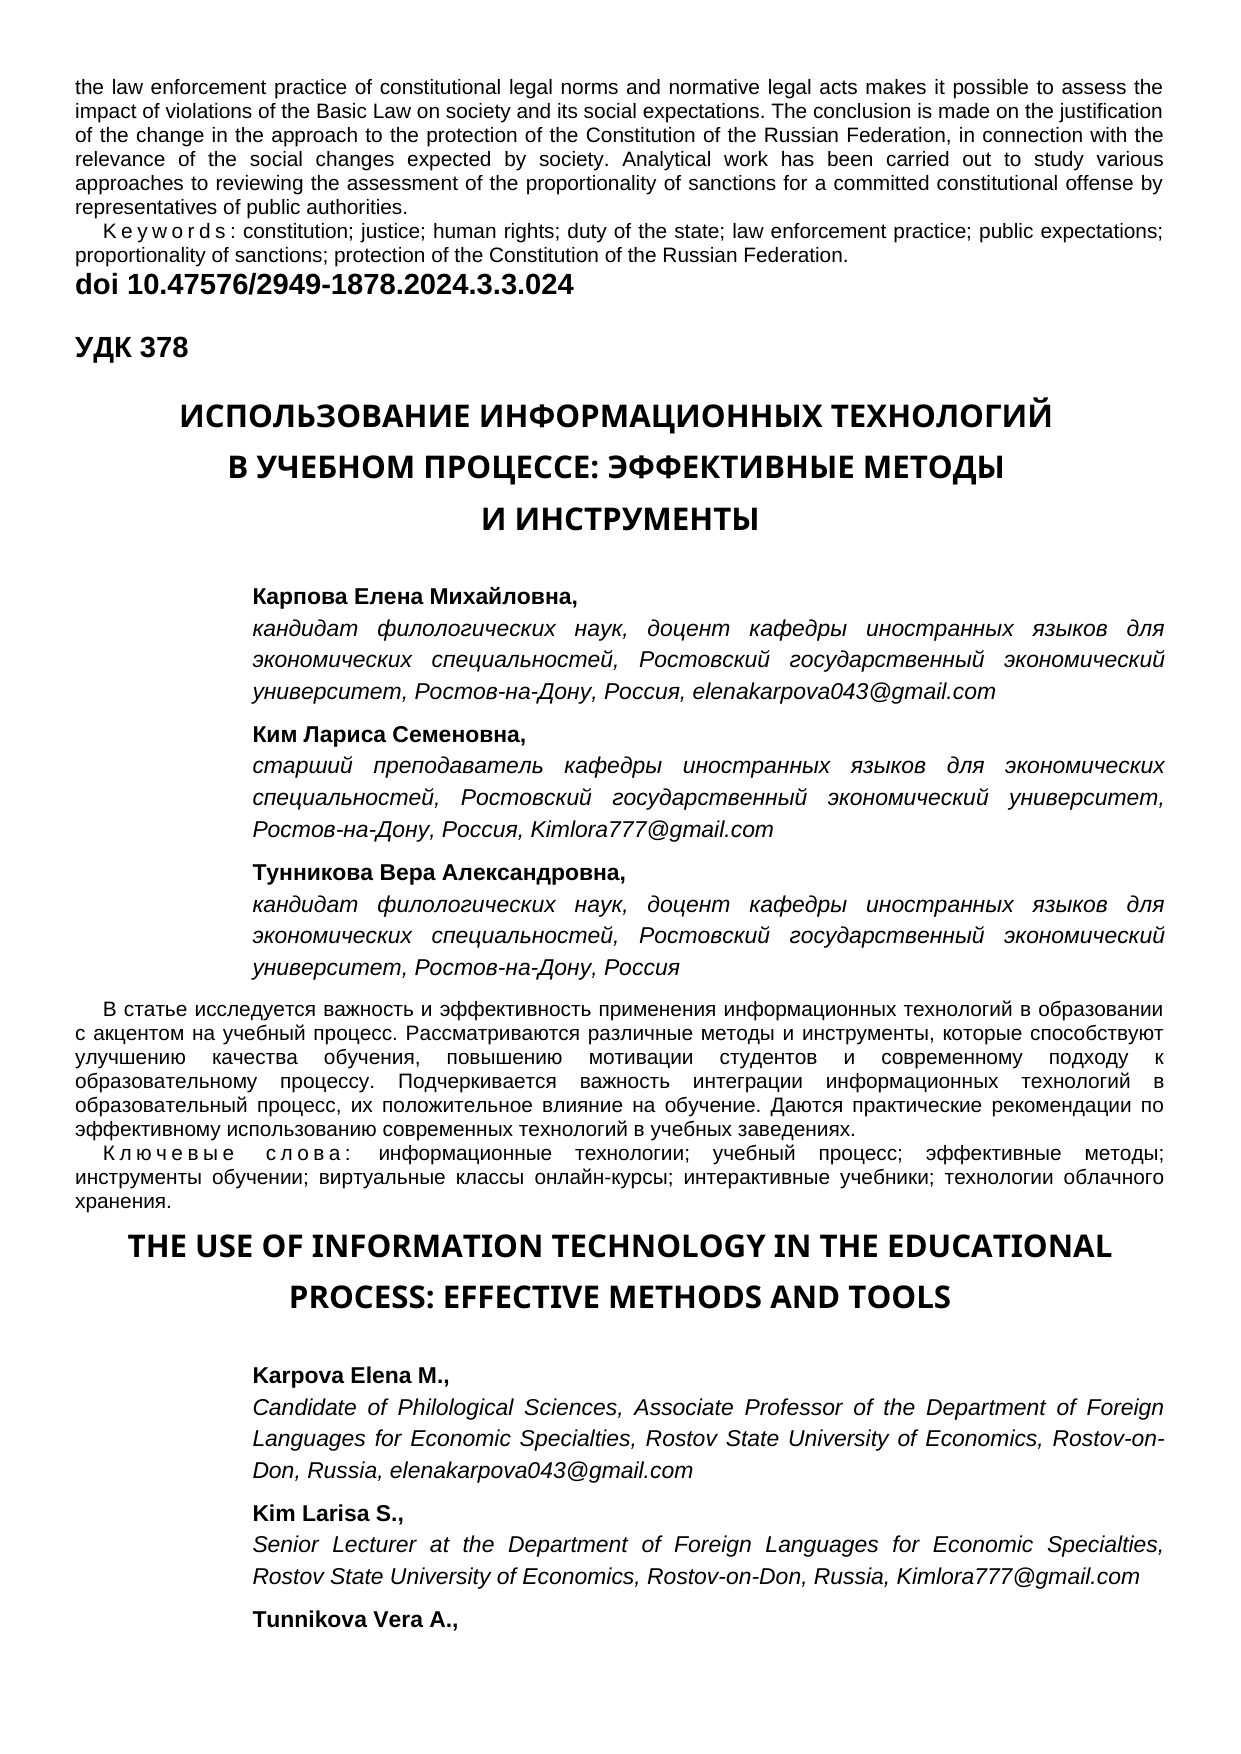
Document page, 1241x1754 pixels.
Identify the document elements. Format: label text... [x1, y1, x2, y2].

text старший преподаватель кафедры иностранных языков для экономических специальностей, Ростовский государственный экономический университет, Ростов-на-Дону, Россия, Kimlora777@gmail.com [252, 752, 1165, 842]
text The use of information technology in the educational process: effective methods and tools [75, 1224, 1165, 1318]
text Ким Лариса Семеновна, [252, 721, 1165, 747]
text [75, 75, 1165, 219]
text кандидат филологических наук, доцент кафедры иностранных языков для экономических специальностей, Ростовский государственный экономический университет, Ростов-на-Дону, Россия [252, 891, 1165, 980]
text doi 10.47576/2949-1878.2024.3.3.024 [75, 267, 1165, 300]
text Использование информационных технологий в учебном процессе: эффективные методы и инструменты [75, 394, 1165, 539]
text В статье исследуется важность и эффективность применения информационных технологий в образовании с акцентом на учебный процесс. Рассматриваются различные методы и инструменты, которые способствуют улучшению качества обучения, повышению мотивации студентов и современному подходу к образовательному процессу. Подчеркивается важность интеграции информационных технологий в образовательный процесс, их положительное влияние на обучение. Даются практические рекомендации по эффективному использованию современных технологий в учебных заведениях. [75, 997, 1165, 1141]
text Kim Larisa S., [252, 1500, 1165, 1526]
text кандидат филологических наук, доцент кафедры иностранных языков для экономических специальностей, Ростовский государственный экономический университет, Ростов-на-Дону, Россия, elenakarpova043@gmail.com [252, 614, 1165, 704]
text Candidate of Philological Sciences, Associate Professor of the Department of Foreign Languages for Economic Specialties, Rostov State University of Economics, Rostov-on-Don, Russia, elenakarpova043@gmail.com [252, 1393, 1165, 1483]
text Тунникова Вера Александровна, [252, 859, 1165, 885]
text Karpova Elena M., [252, 1362, 1165, 1388]
text Tunnikova Vera A., [252, 1606, 1165, 1633]
text Keywords: constitution; justice; human rights; duty of the state; law enforcement practice; public expectations; proportionality of sanctions; protection of the Constitution of the Russian Federation. [75, 219, 1165, 267]
text Карпова Елена Михайловна, [252, 583, 1165, 609]
text Ключевые слова: информационные технологии; учебный процесс; эффективные методы; инструменты обучении; виртуальные классы онлайн-курсы; интерактивные учебники; технологии облачного хранения. [75, 1141, 1165, 1213]
text УДК 378 [75, 331, 1165, 364]
text Senior Lecturer at the Department of Foreign Languages for Economic Specialties, Rostov State University of Economics, Rostov-on-Don, Russia, Kimlora777@gmail.com [252, 1531, 1165, 1589]
